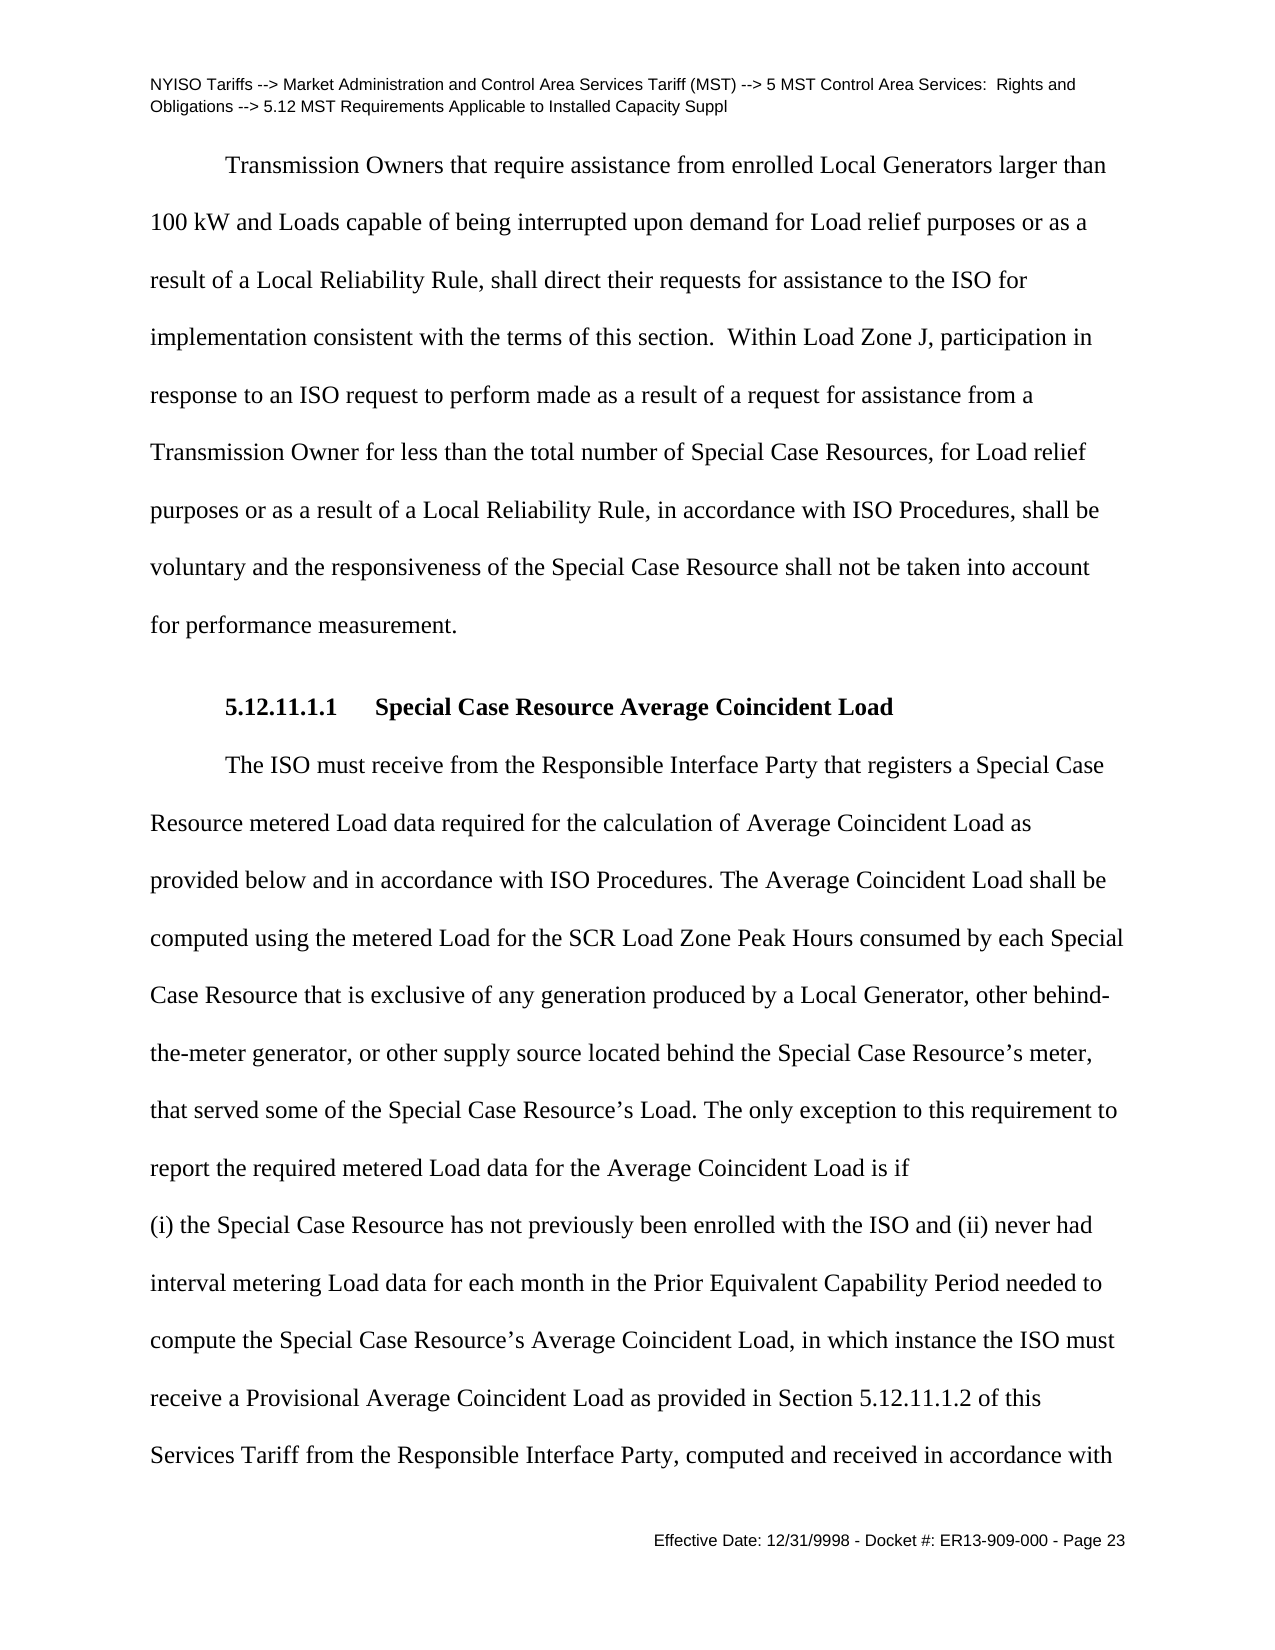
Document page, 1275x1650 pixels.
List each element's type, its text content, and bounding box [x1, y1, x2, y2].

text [150, 751, 1125, 1469]
text 5.12.11.1.1 Special Case Resource Average Coincident Load [225, 692, 1125, 721]
text Transmission Owners that require assistance from enrolled Local Generators larger than 100 kW and Loads capable of being interrupted upon demand for Load relief purposes or as a result of a Local Reliability Rule, shall direct their requests for assistance to the ISO for implementation consistent with the terms of this section. Within Load Zone J, participation in response to an ISO request to perform made as a result of a request for assistance from a Transmission Owner for less than the total number of Special Case Resources, for Load relief purposes or as a result of a Local Reliability Rule, in accordance with ISO Procedures, shall be voluntary and the responsiveness of the Special Case Resource shall not be taken into account for performance measurement. [150, 150, 1125, 639]
